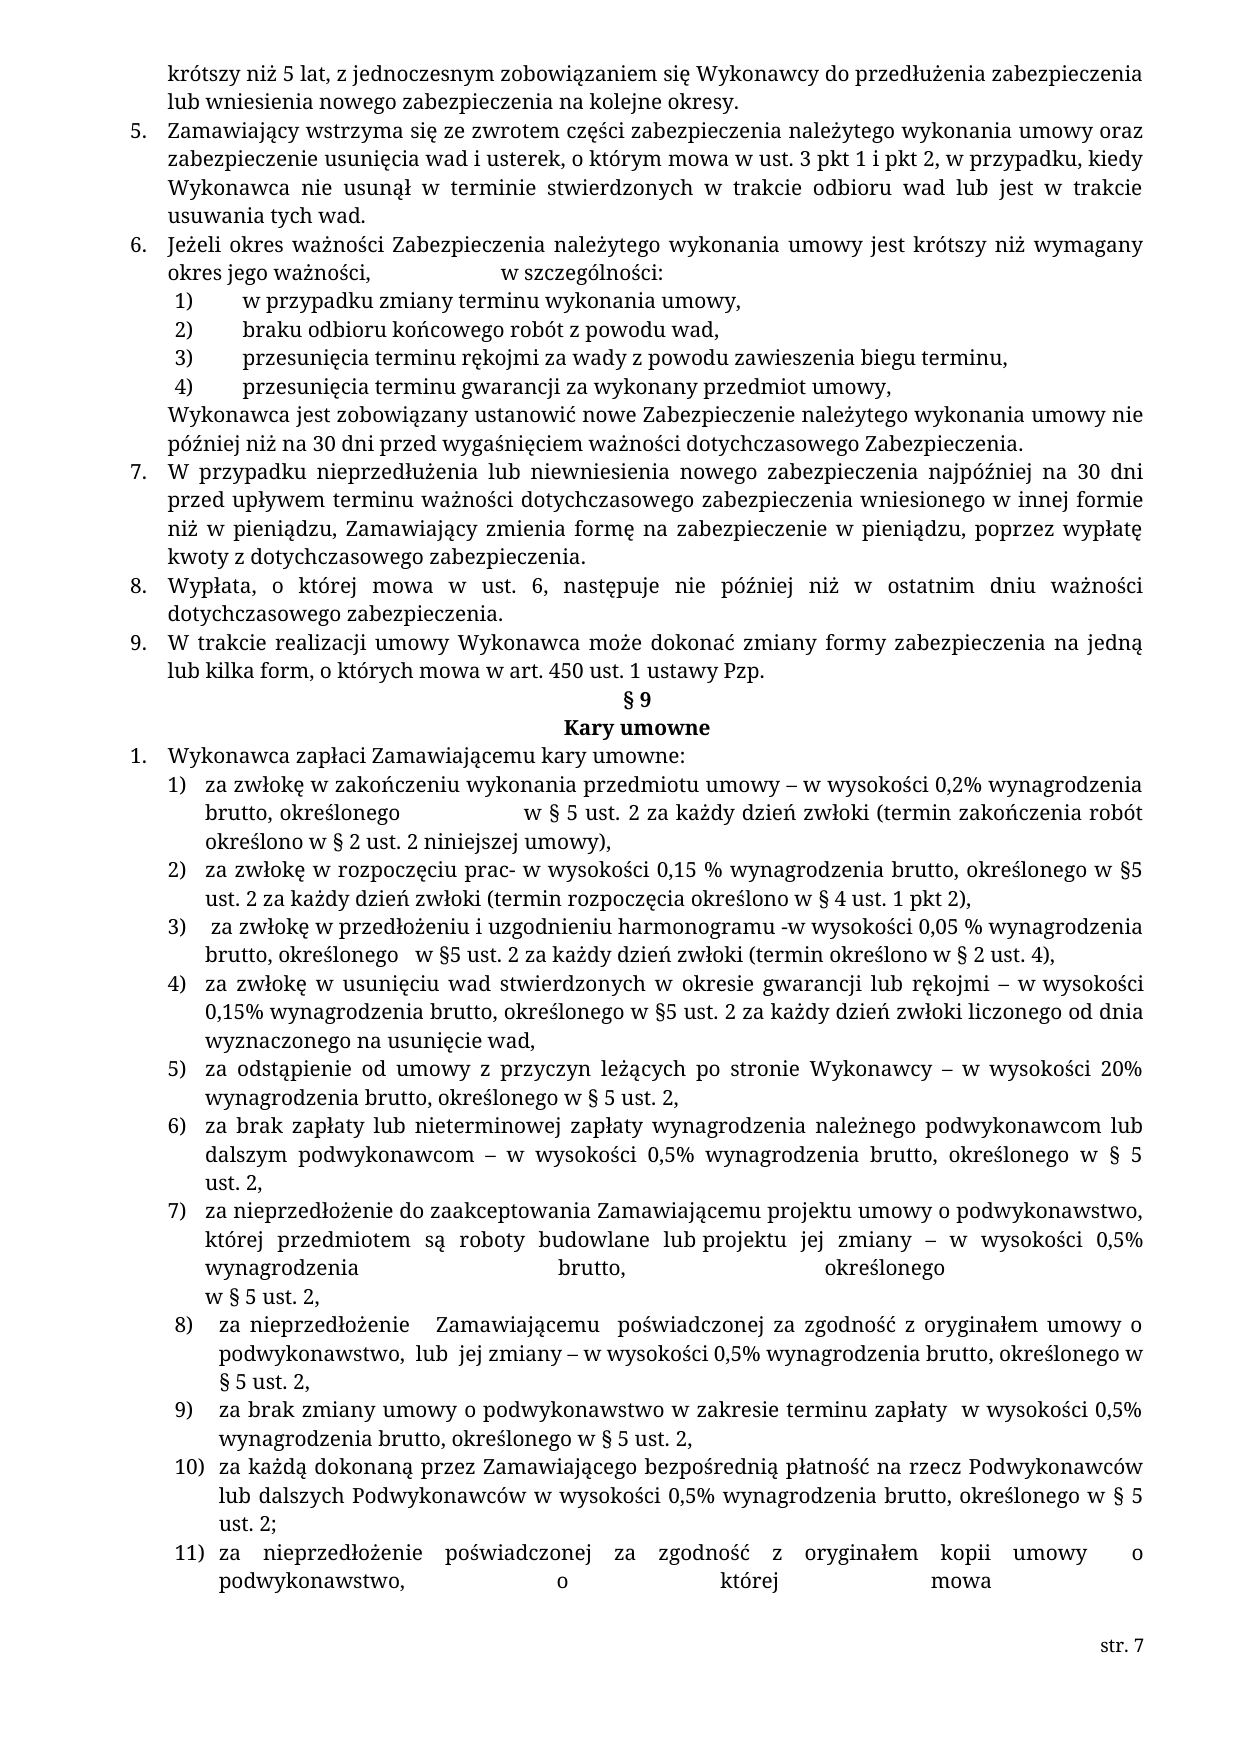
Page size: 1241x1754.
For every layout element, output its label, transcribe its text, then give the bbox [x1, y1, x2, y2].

list w przypadku zmiany terminu wykonania umowy, [174, 287, 1144, 315]
list za nieprzedłożenie do zaakceptowania Zamawiającemu projektu umowy o podwykonawstwo, której przedmiotem są roboty budowlane lub projektu jej zmiany – w wysokości 0,5% wynagrodzenia brutto, określonego w § 5 ust. 2, [167, 1197, 1144, 1310]
list Jeżeli okres ważności Zabezpieczenia należytego wykonania umowy jest krótszy niż wymagany okres jego ważności, w szczególności: [130, 230, 1144, 287]
list przesunięcia terminu gwarancji za wykonany przedmiot umowy, [174, 372, 1144, 400]
list za zwłokę w rozpoczęciu prac- w wysokości 0,15 % wynagrodzenia brutto, określonego w §5 ust. 2 za każdy dzień zwłoki (termin rozpoczęcia określono w § 4 ust. 1 pkt 2), [167, 855, 1144, 912]
list Zamawiający wstrzyma się ze zwrotem części zabezpieczenia należytego wykonania umowy oraz zabezpieczenie usunięcia wad i usterek, o którym mowa w ust. 3 pkt 1 i pkt 2, w przypadku, kiedy Wykonawca nie usunął w terminie stwierdzonych w trakcie odbioru wad lub jest w trakcie usuwania tych wad. [130, 116, 1144, 230]
list za zwłokę w przedłożeniu i uzgodnieniu harmonogramu -w wysokości 0,05 % wynagrodzenia brutto, określonego w §5 ust. 2 za każdy dzień zwłoki (termin określono w § 2 ust. 4), [167, 912, 1144, 969]
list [174, 1538, 1144, 1595]
list za zwłokę w usunięciu wad stwierdzonych w okresie gwarancji lub rękojmi – w wysokości 0,15% wynagrodzenia brutto, określonego w §5 ust. 2 za każdy dzień zwłoki liczonego od dnia wyznaczonego na usunięcie wad, [167, 969, 1144, 1054]
text § 9 [130, 685, 1144, 713]
list za brak zapłaty lub nieterminowej zapłaty wynagrodzenia należnego podwykonawcom lub dalszym podwykonawcom – w wysokości 0,5% wynagrodzenia brutto, określonego w § 5 ust. 2, [167, 1111, 1144, 1197]
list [130, 59, 1144, 116]
list za zwłokę w zakończeniu wykonania przedmiotu umowy – w wysokości 0,2% wynagrodzenia brutto, określonego w § 5 ust. 2 za każdy dzień zwłoki (termin zakończenia robót określono w § 2 ust. 2 niniejszej umowy), [167, 770, 1144, 855]
list przesunięcia terminu rękojmi za wady z powodu zawieszenia biegu terminu, [174, 343, 1144, 372]
text Wykonawca jest zobowiązany ustanowić nowe Zabezpieczenie należytego wykonania umowy nie później niż na 30 dni przed wygaśnięciem ważności dotychczasowego Zabezpieczenia. [167, 400, 1144, 457]
text Kary umowne [130, 713, 1144, 742]
list W przypadku nieprzedłużenia lub niewniesienia nowego zabezpieczenia najpóźniej na 30 dni przed upływem terminu ważności dotychczasowego zabezpieczenia wniesionego w innej formie niż w pieniądzu, Zamawiający zmienia formę na zabezpieczenie w pieniądzu, poprzez wypłatę kwoty z dotychczasowego zabezpieczenia. [130, 457, 1144, 571]
list za nieprzedłożenie Zamawiającemu poświadczonej za zgodność z oryginałem umowy o podwykonawstwo, lub jej zmiany – w wysokości 0,5% wynagrodzenia brutto, określonego w § 5 ust. 2, [174, 1310, 1144, 1396]
list za odstąpienie od umowy z przyczyn leżących po stronie Wykonawcy – w wysokości 20% wynagrodzenia brutto, określonego w § 5 ust. 2, [167, 1054, 1144, 1111]
list za brak zmiany umowy o podwykonawstwo w zakresie terminu zapłaty w wysokości 0,5% wynagrodzenia brutto, określonego w § 5 ust. 2, [174, 1396, 1144, 1452]
list za każdą dokonaną przez Zamawiającego bezpośrednią płatność na rzecz Podwykonawców lub dalszych Podwykonawców w wysokości 0,5% wynagrodzenia brutto, określonego w § 5 ust. 2; [174, 1452, 1144, 1538]
list Wykonawca zapłaci Zamawiającemu kary umowne: [130, 742, 1144, 770]
list Wypłata, o której mowa w ust. 6, następuje nie później niż w ostatnim dniu ważności dotychczasowego zabezpieczenia. [130, 571, 1144, 628]
list braku odbioru końcowego robót z powodu wad, [174, 315, 1144, 343]
list W trakcie realizacji umowy Wykonawca może dokonać zmiany formy zabezpieczenia na jedną lub kilka form, o których mowa w art. 450 ust. 1 ustawy Pzp. [130, 628, 1144, 685]
